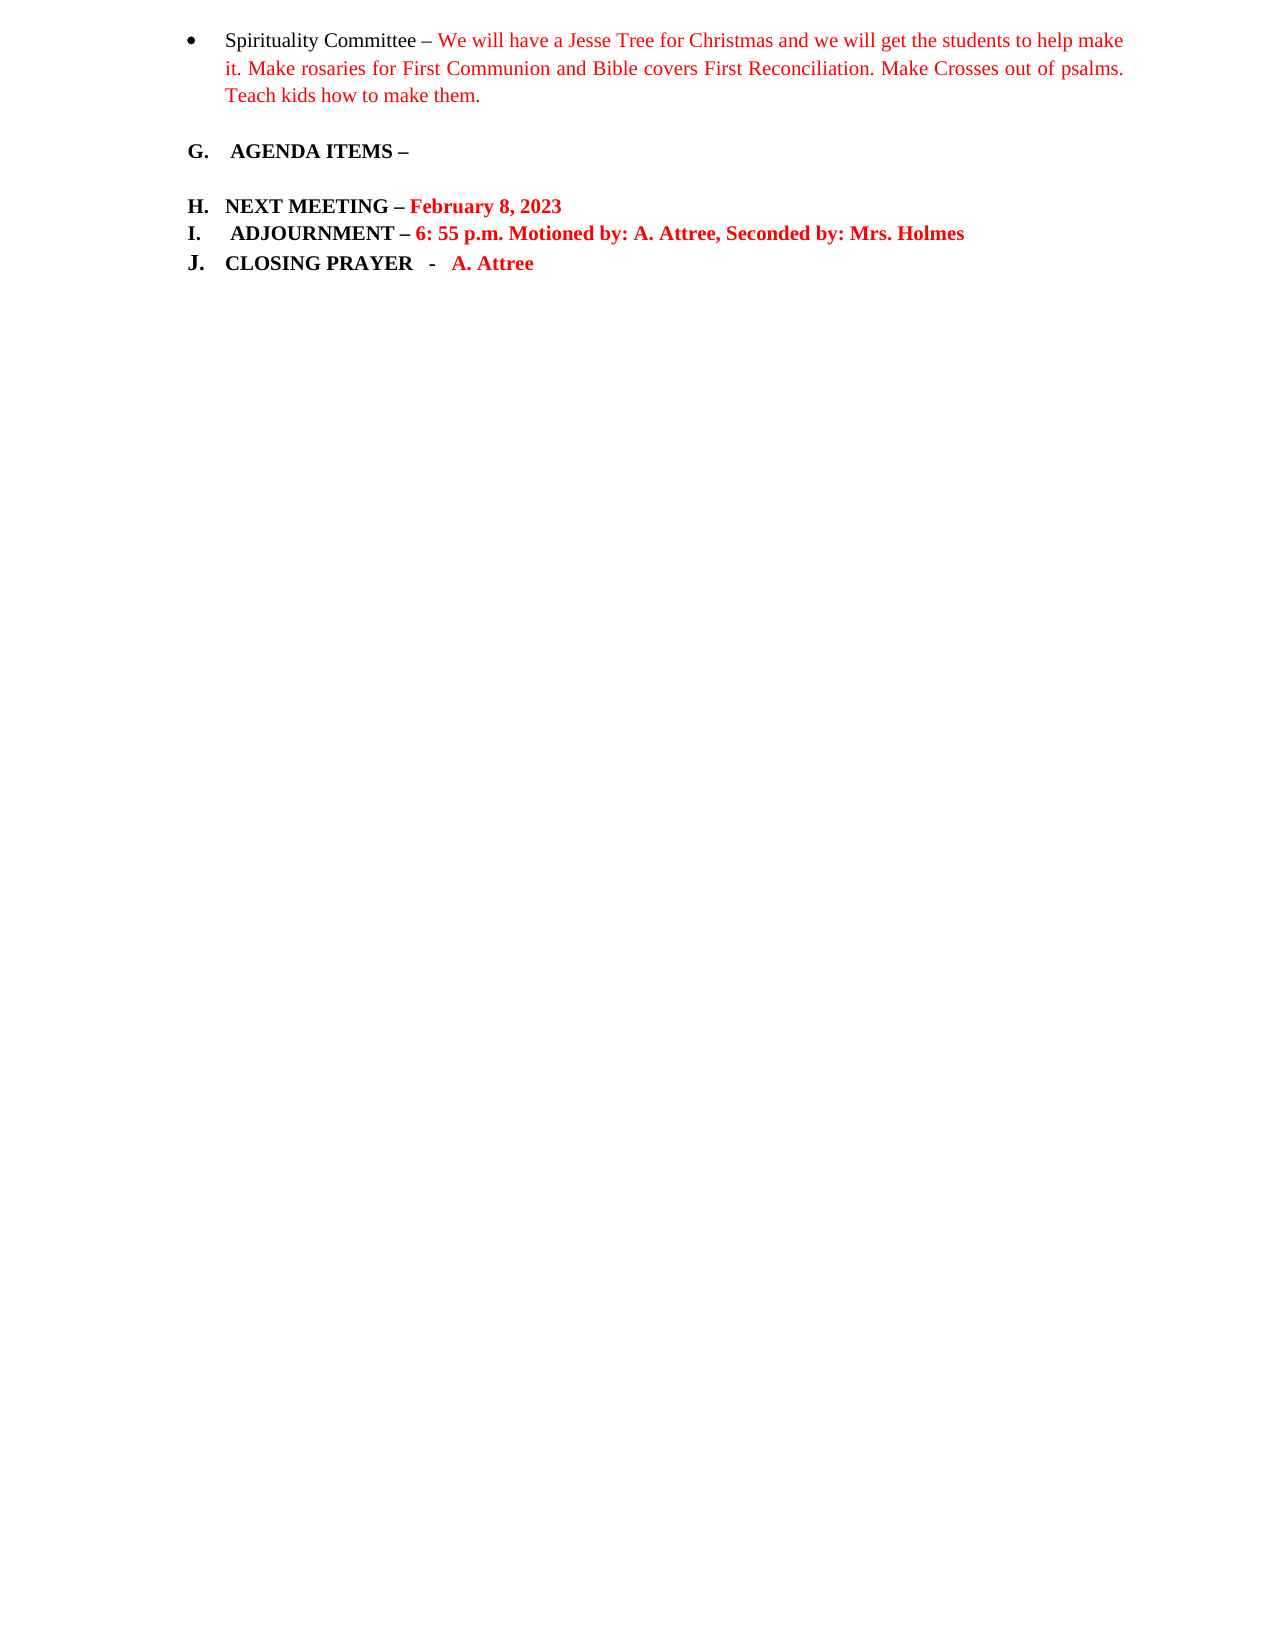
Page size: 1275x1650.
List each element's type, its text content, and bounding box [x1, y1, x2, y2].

list ADJOURNMENT – 6: 55 p.m. Motioned by: A. Attree, Seconded by: Mrs. Holmes [187, 221, 1125, 245]
list AGENDA ITEMS – [187, 138, 1125, 163]
list Spirituality Committee – We will have a Jesse Tree for Christmas and we will get the students to help make it. Make rosaries for First Communion and Bible covers First Reconciliation. Make Crosses out of psalms. Teach kids how to make them. [187, 28, 1125, 107]
list NEXT MEETING – February 8, 2023 [187, 194, 1125, 218]
list CLOSING PRAYER - A. Attree [187, 249, 1125, 275]
